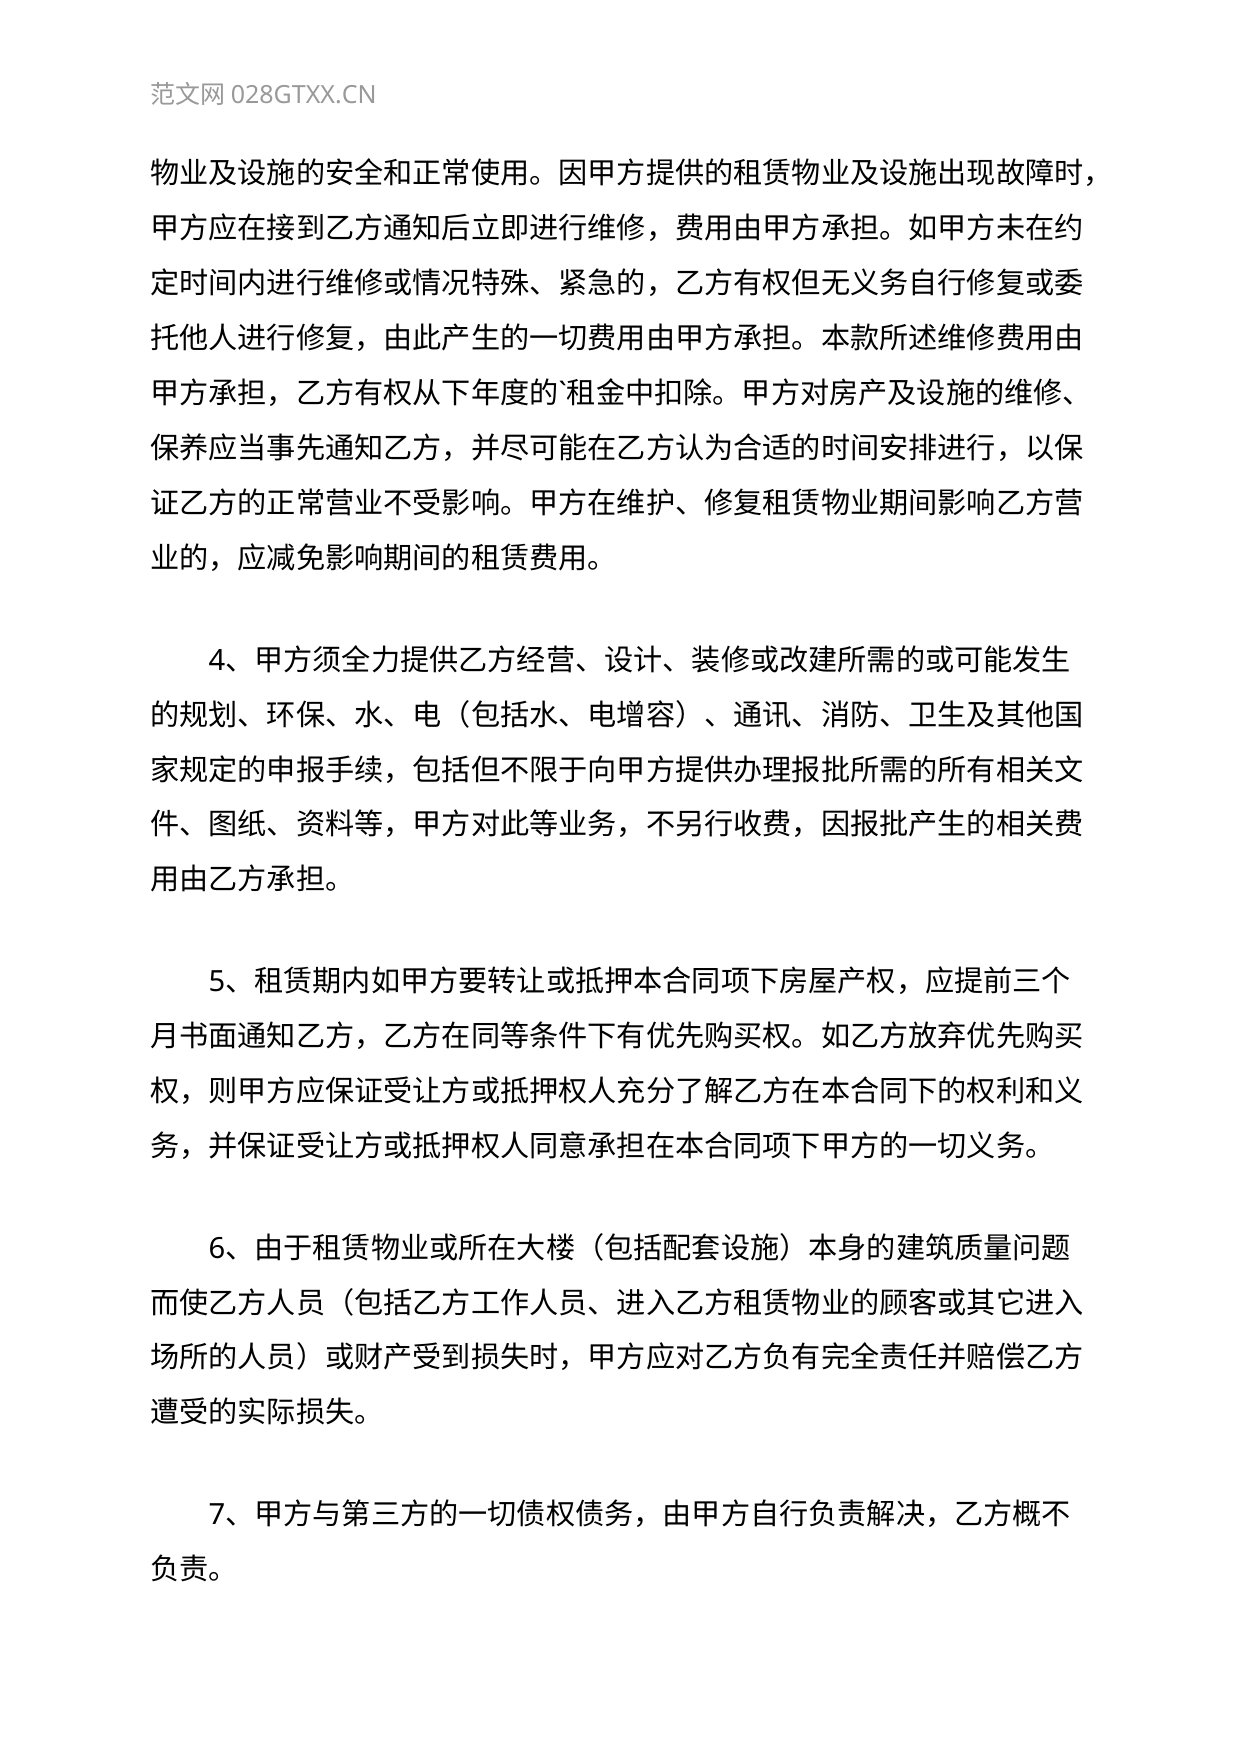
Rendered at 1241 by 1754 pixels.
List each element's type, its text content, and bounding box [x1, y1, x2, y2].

text 4、甲方须全力提供乙方经营、设计、装修或改建所需的或可能发生的规划、环保、水、电（包括水、电增容）、通讯、消防、卫生及其他国家规定的申报手续，包括但不限于向甲方提供办理报批所需的所有相关文件、图纸、资料等，甲方对此等业务，不另行收费，因报批产生的相关费用由乙方承担。 [150, 636, 1090, 898]
text 5、租赁期内如甲方要转让或抵押本合同项下房屋产权，应提前三个月书面通知乙方，乙方在同等条件下有优先购买权。如乙方放弃优先购买权，则甲方应保证受让方或抵押权人充分了解乙方在本合同下的权利和义务，并保证受让方或抵押权人同意承担在本合同项下甲方的一切义务。 [150, 958, 1090, 1165]
text 7、甲方与第三方的一切债权债务，由甲方自行负责解决，乙方概不负责。 [150, 1491, 1090, 1588]
text 6、由于租赁物业或所在大楼（包括配套设施）本身的建筑质量问题而使乙方人员（包括乙方工作人员、进入乙方租赁物业的顾客或其它进入场所的人员）或财产受到损失时，甲方应对乙方负有完全责任并赔偿乙方遭受的实际损失。 [150, 1224, 1090, 1431]
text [150, 150, 1090, 577]
